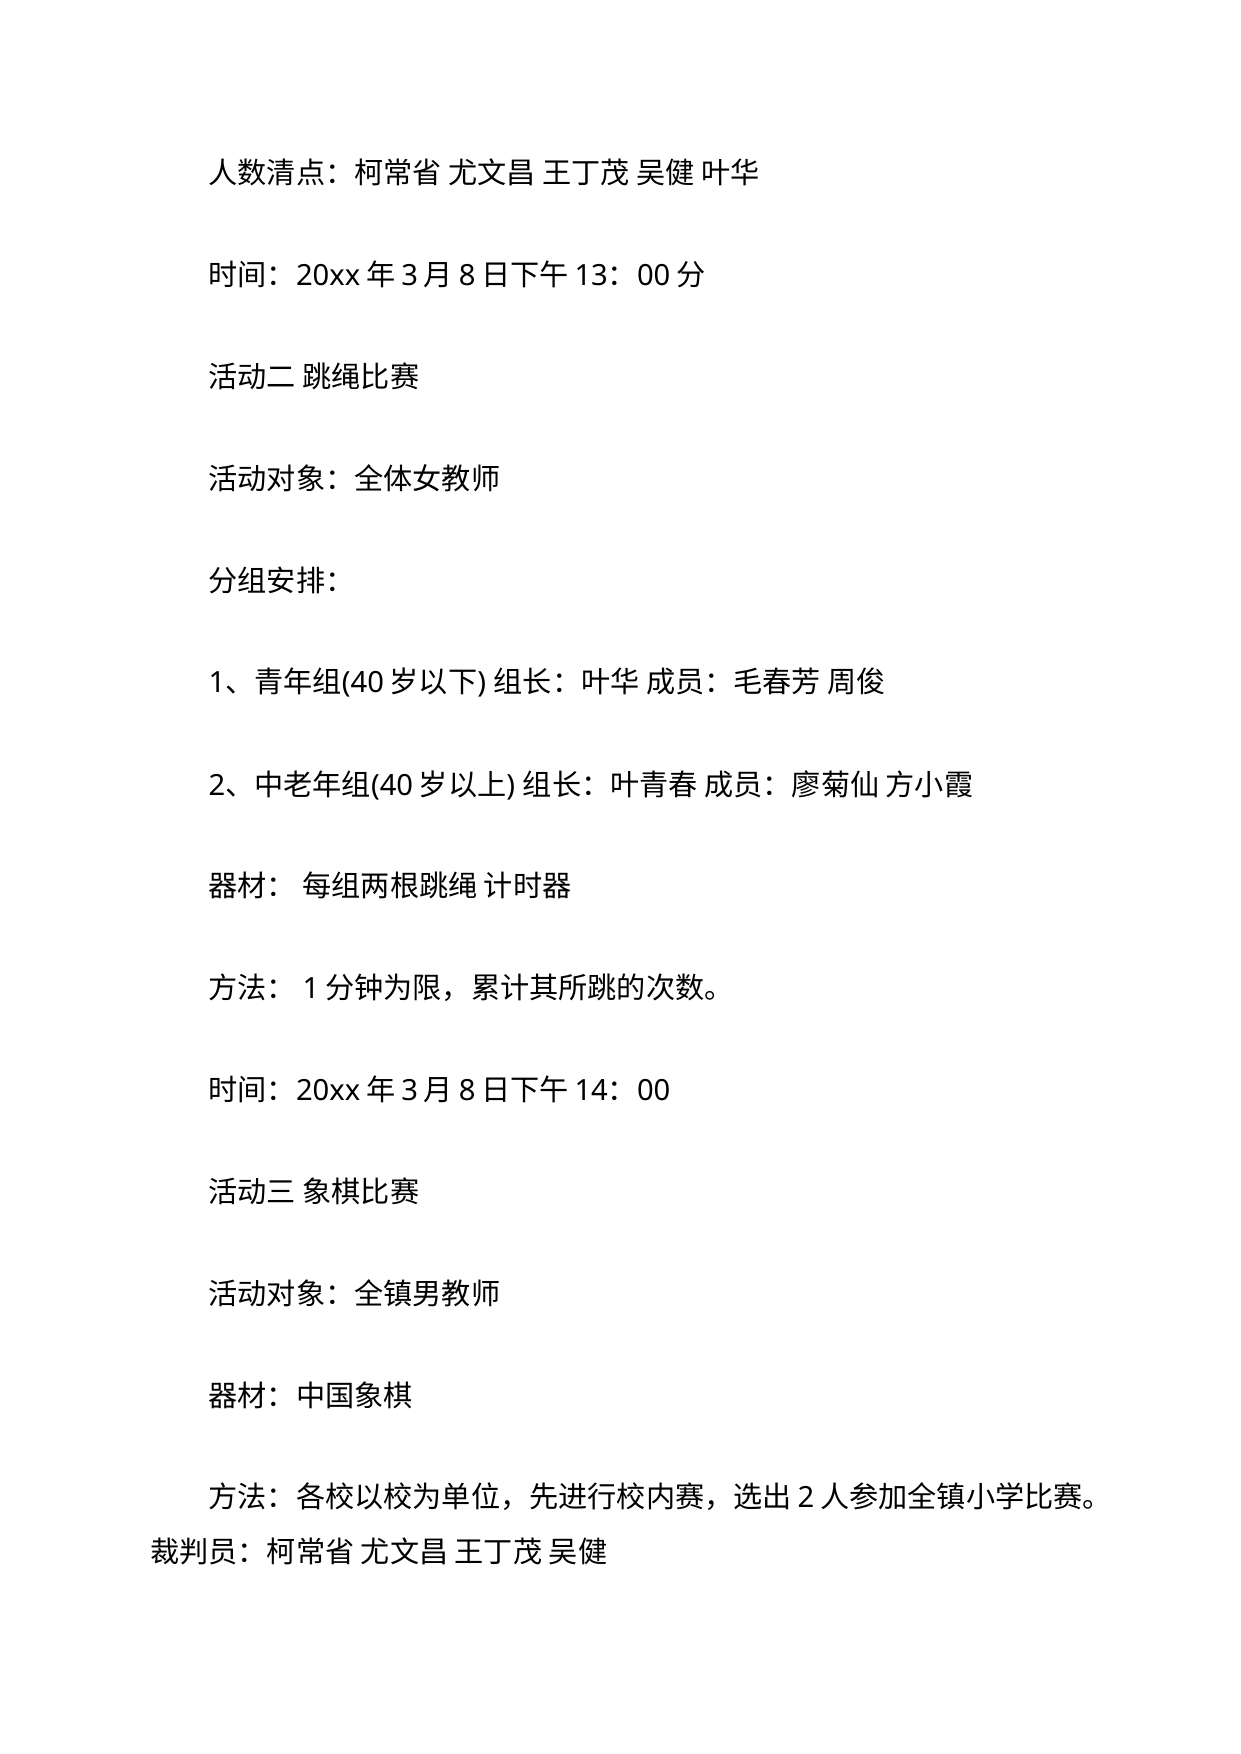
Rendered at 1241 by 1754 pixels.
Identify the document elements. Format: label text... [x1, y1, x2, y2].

text 活动对象：全镇男教师 [150, 1271, 1090, 1313]
text 时间：20xx年3月8日下午14：00 [150, 1067, 1090, 1109]
text 器材：中国象棋 [150, 1372, 1090, 1414]
text 活动对象：全体女教师 [150, 456, 1090, 498]
text 方法：各校以校为单位，先进行校内赛，选出2人参加全镇小学比赛。裁判员：柯常省 尤文昌 王丁茂 吴健 [150, 1474, 1090, 1571]
text 1、青年组(40岁以下) 组长：叶华 成员：毛春芳 周俊 [150, 659, 1090, 701]
text 人数清点：柯常省 尤文昌 王丁茂 吴健 叶华 [150, 150, 1090, 192]
text 时间：20xx年3月8日下午13：00分 [150, 252, 1090, 294]
text 2、中老年组(40岁以上) 组长：叶青春 成员：廖菊仙 方小霞 [150, 761, 1090, 803]
text 分组安排： [150, 557, 1090, 599]
text 方法： 1分钟为限，累计其所跳的次数。 [150, 965, 1090, 1007]
text 器材： 每组两根跳绳 计时器 [150, 863, 1090, 905]
text 活动二 跳绳比赛 [150, 354, 1090, 396]
text 活动三 象棋比赛 [150, 1169, 1090, 1211]
